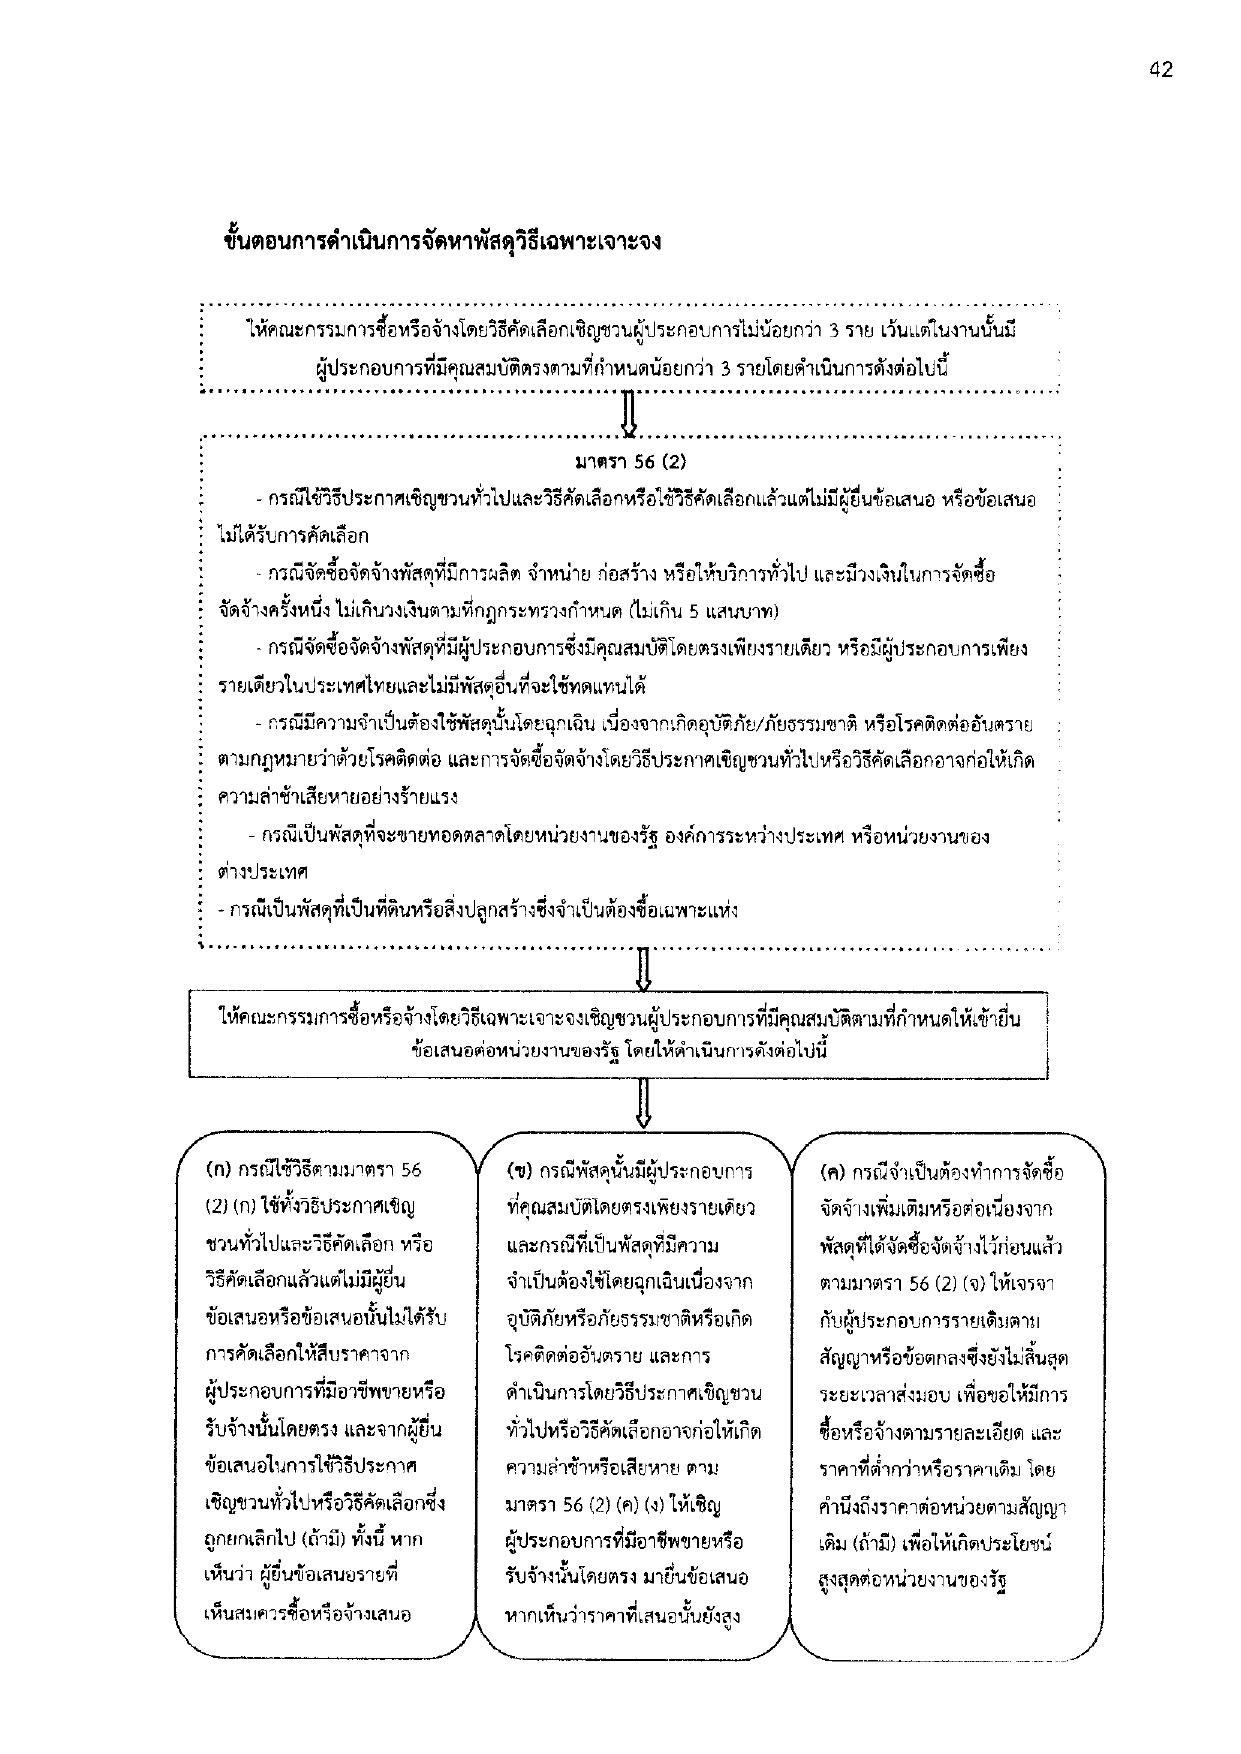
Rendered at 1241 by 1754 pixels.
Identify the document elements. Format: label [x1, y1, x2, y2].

picture [173, 0, 1235, 1662]
